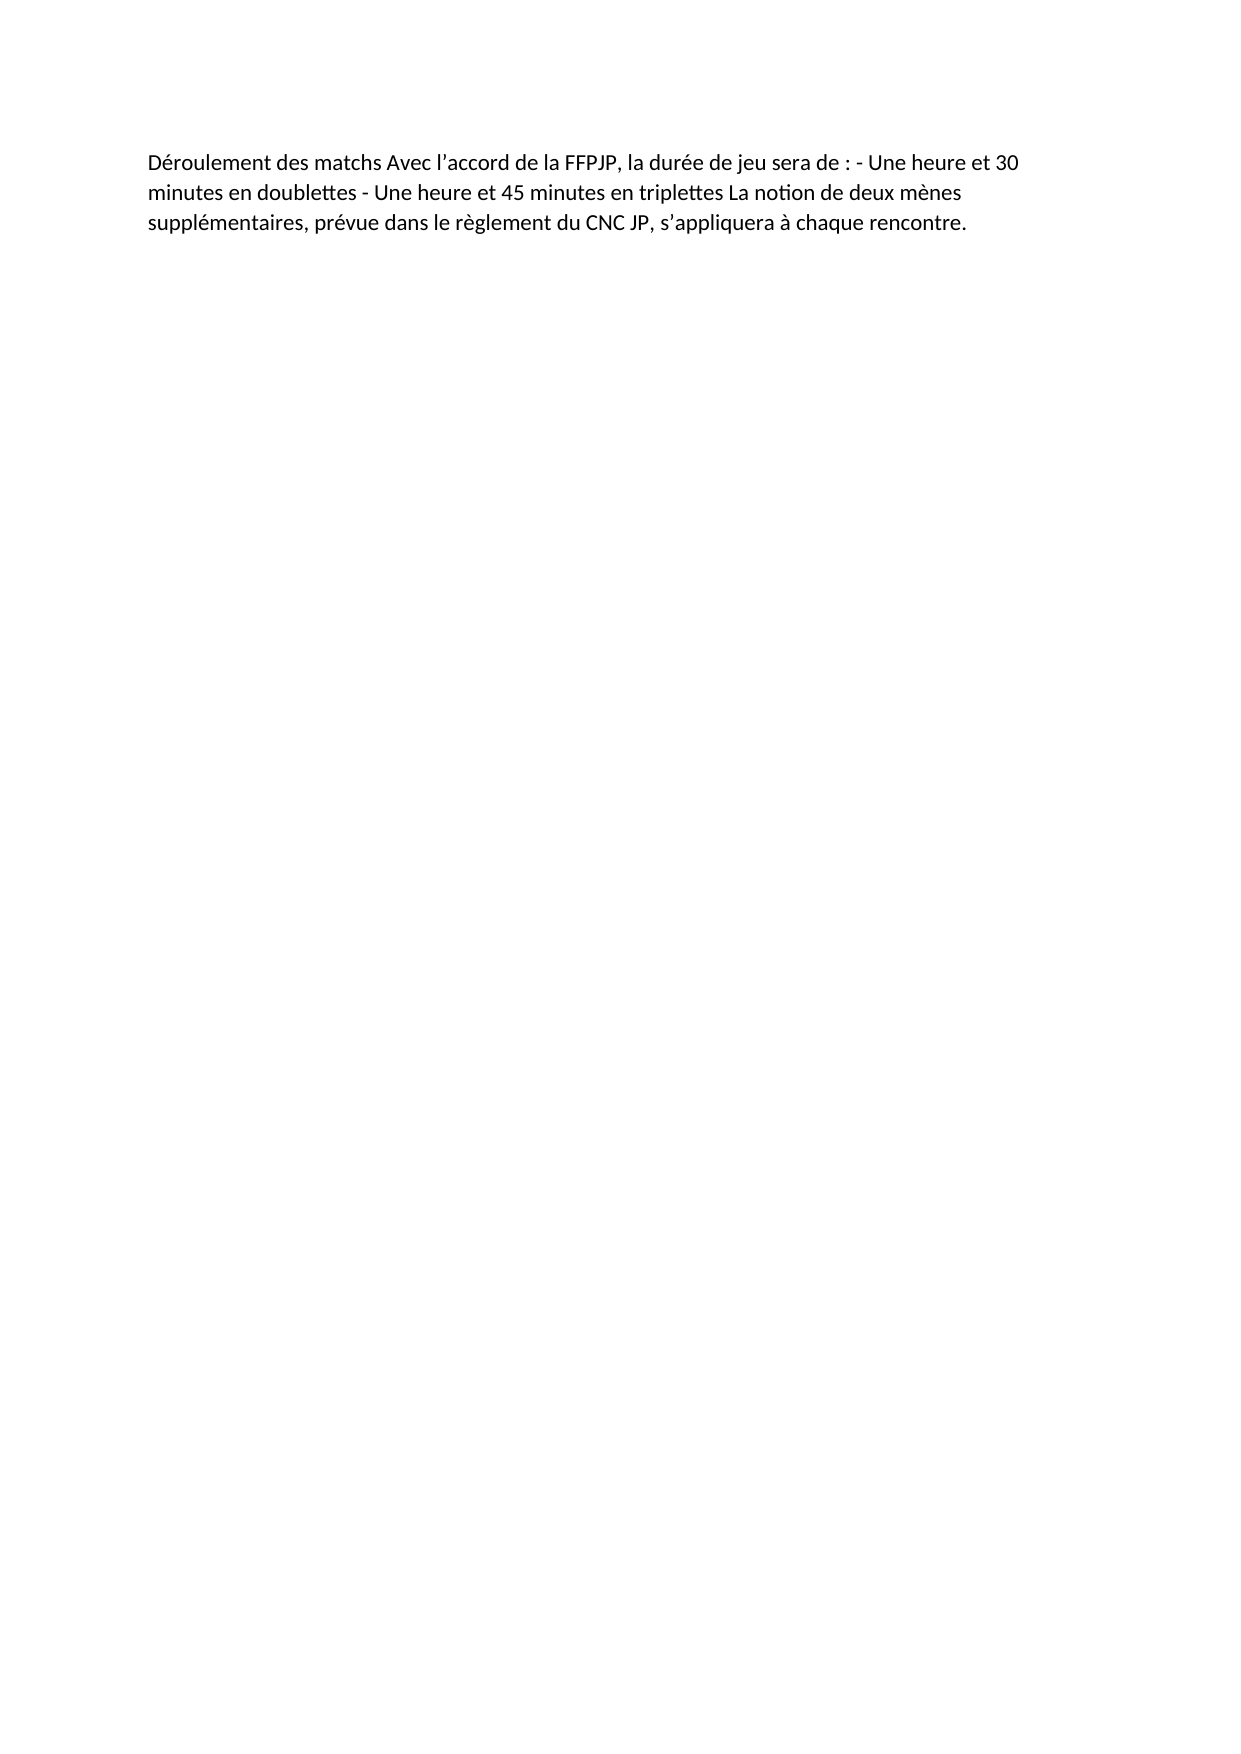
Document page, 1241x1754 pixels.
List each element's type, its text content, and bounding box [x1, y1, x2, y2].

text Déroulement des matchs Avec l’accord de la FFPJP, la durée de jeu sera de : - Une heure et 30 minutes en doublettes - Une heure et 45 minutes en triplettes La notion de deux mènes supplémentaires, prévue dans le règlement du CNC JP, s’appliquera à chaque rencontre. [148, 148, 1093, 236]
